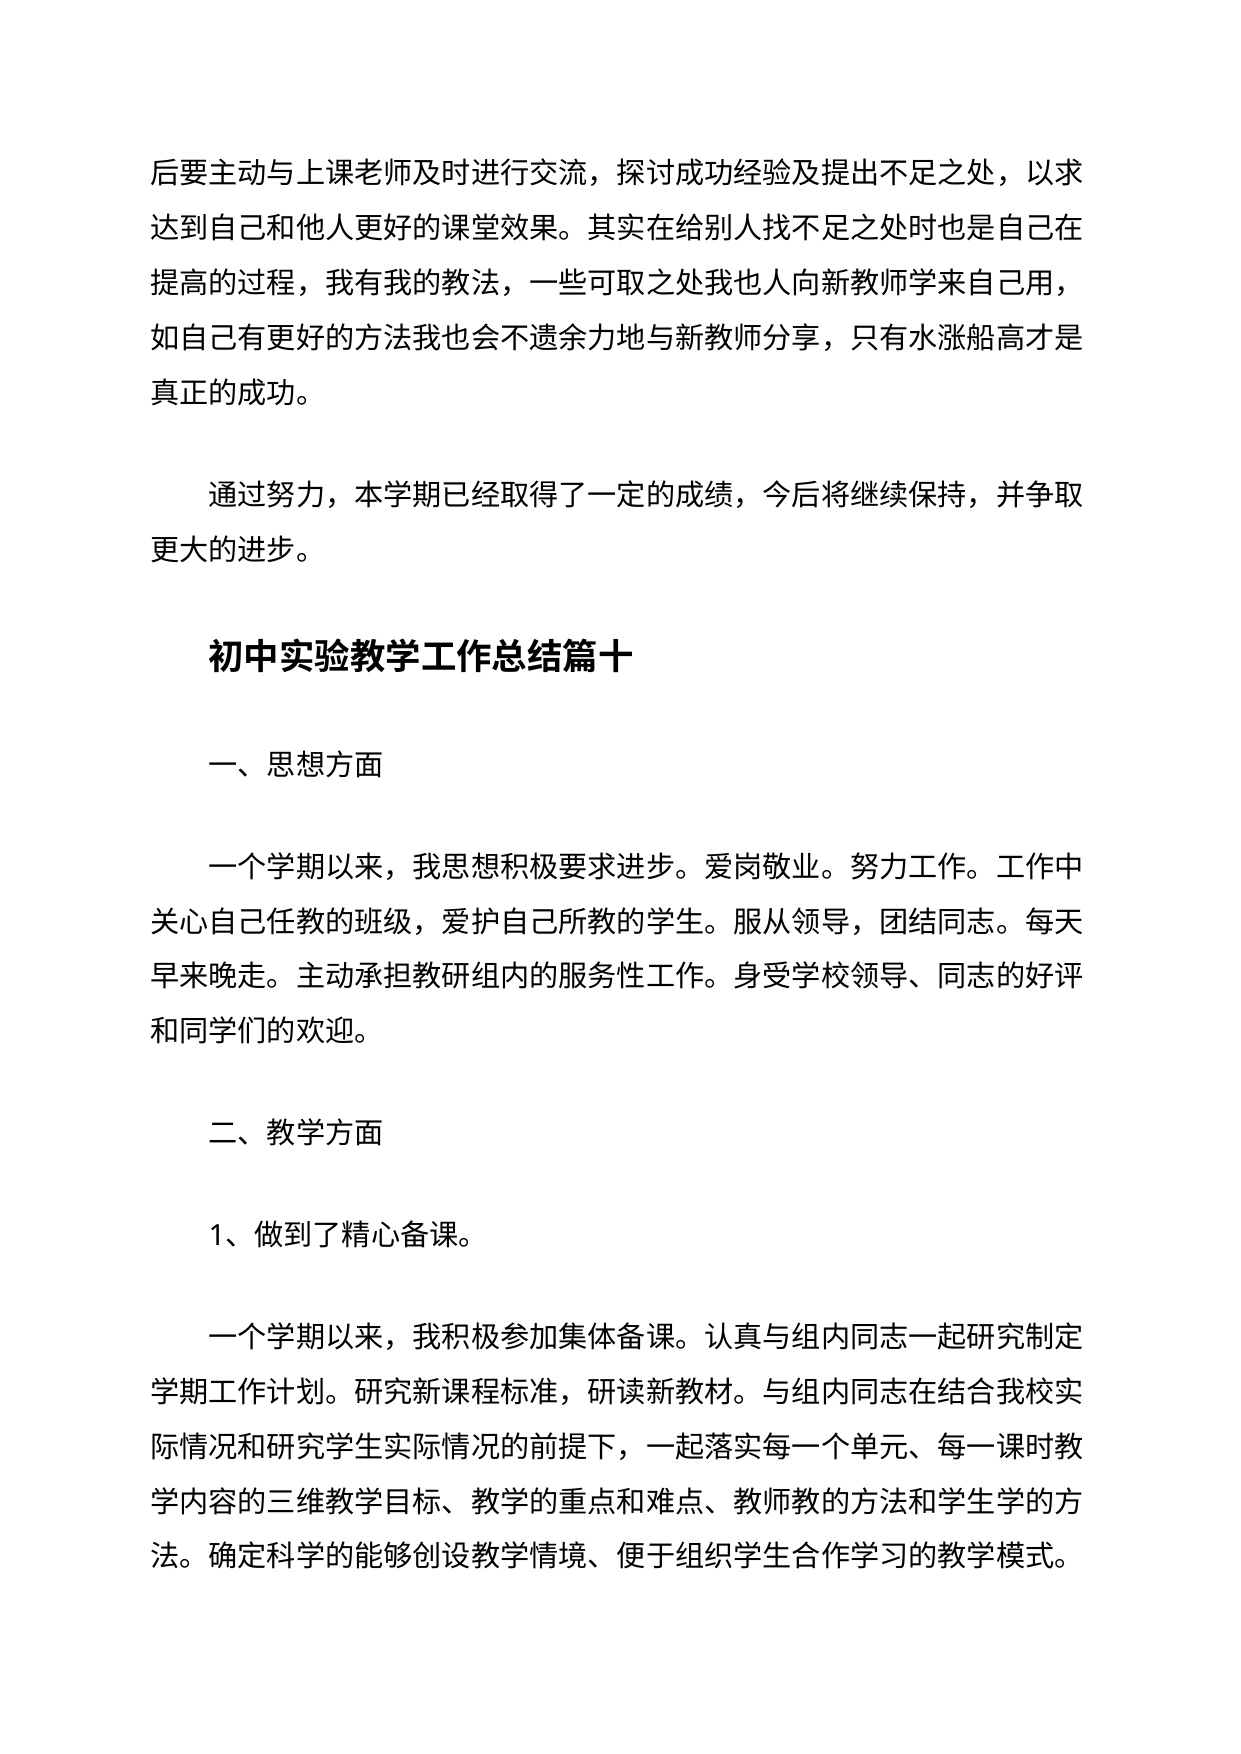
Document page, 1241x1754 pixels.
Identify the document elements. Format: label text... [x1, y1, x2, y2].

text 一个学期以来，我思想积极要求进步。爱岗敬业。努力工作。工作中关心自己任教的班级，爱护自己所教的学生。服从领导，团结同志。每天早来晚走。主动承担教研组内的服务性工作。身受学校领导、同志的好评和同学们的欢迎。 [150, 843, 1090, 1050]
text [150, 150, 1090, 412]
text 初中实验教学工作总结篇十 [150, 628, 1090, 679]
text 通过努力，本学期已经取得了一定的成绩，今后将继续保持，并争取更大的进步。 [150, 471, 1090, 568]
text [150, 1313, 1090, 1575]
text 二、教学方面 [150, 1110, 1090, 1152]
text 一、思想方面 [150, 741, 1090, 784]
text 1、做到了精心备课。 [150, 1211, 1090, 1254]
